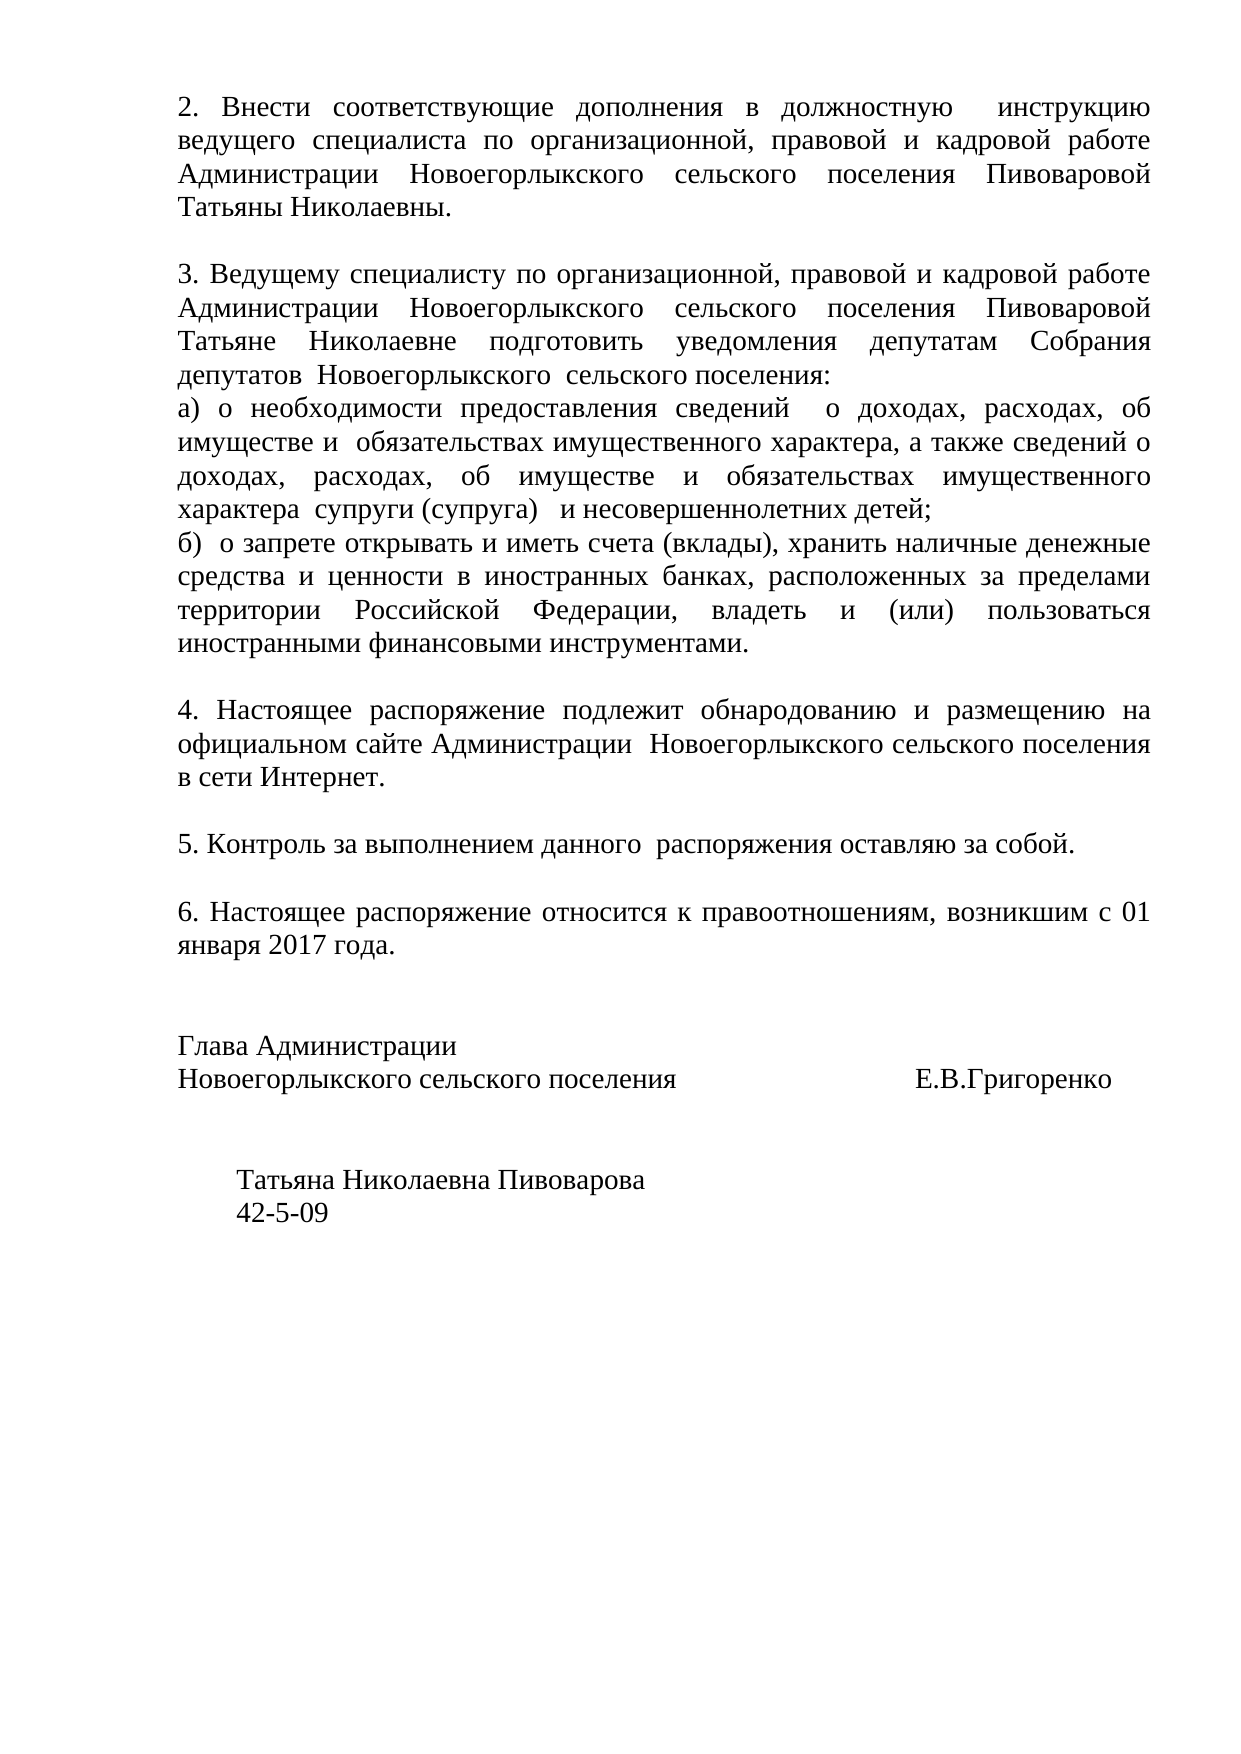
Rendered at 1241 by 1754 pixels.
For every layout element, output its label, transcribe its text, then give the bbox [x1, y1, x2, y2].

text 42-5-09 [236, 1196, 1152, 1229]
text Новоегорлыкского сельского поселения Е.В.Григоренко [177, 1061, 1152, 1095]
text 4. Настоящее распоряжение подлежит обнародованию и размещению на официальном сайте Администрации Новоегорлыкского сельского поселения в сети Интернет. [177, 692, 1152, 793]
list б) о запрете открывать и иметь счета (вклады), хранить наличные денежные средства и ценности в иностранных банках, расположенных за пределами территории Российской Федерации, владеть и (или) пользоваться иностранными финансовыми инструментами. [177, 525, 1152, 659]
text 6. Настоящее распоряжение относится к правоотношениям, возникшим с 01 января 2017 года. [177, 894, 1152, 961]
list а) о необходимости предоставления сведений о доходах, расходах, об имуществе и обязательствах имущественного характера, а также сведений о доходах, расходах, об имуществе и обязательствах имущественного характера супруги (супруга) и несовершеннолетних детей; [177, 391, 1152, 525]
text Татьяна Николаевна Пивоварова [236, 1162, 1152, 1196]
list 3. Ведущему специалисту по организационной, правовой и кадровой работе Администрации Новоегорлыкского сельского поселения Пивоваровой Татьяне Николаевне подготовить уведомления депутатам Собрания депутатов Новоегорлыкского сельского поселения: [177, 256, 1152, 391]
list 2. Внести соответствующие дополнения в должностную инструкцию ведущего специалиста по организационной, правовой и кадровой работе Администрации Новоегорлыкского сельского поселения Пивоваровой Татьяны Николаевны. [177, 89, 1152, 223]
text 5. Контроль за выполнением данного распоряжения оставляю за собой. [177, 827, 1152, 860]
text Глава Администрации [177, 1028, 1152, 1061]
